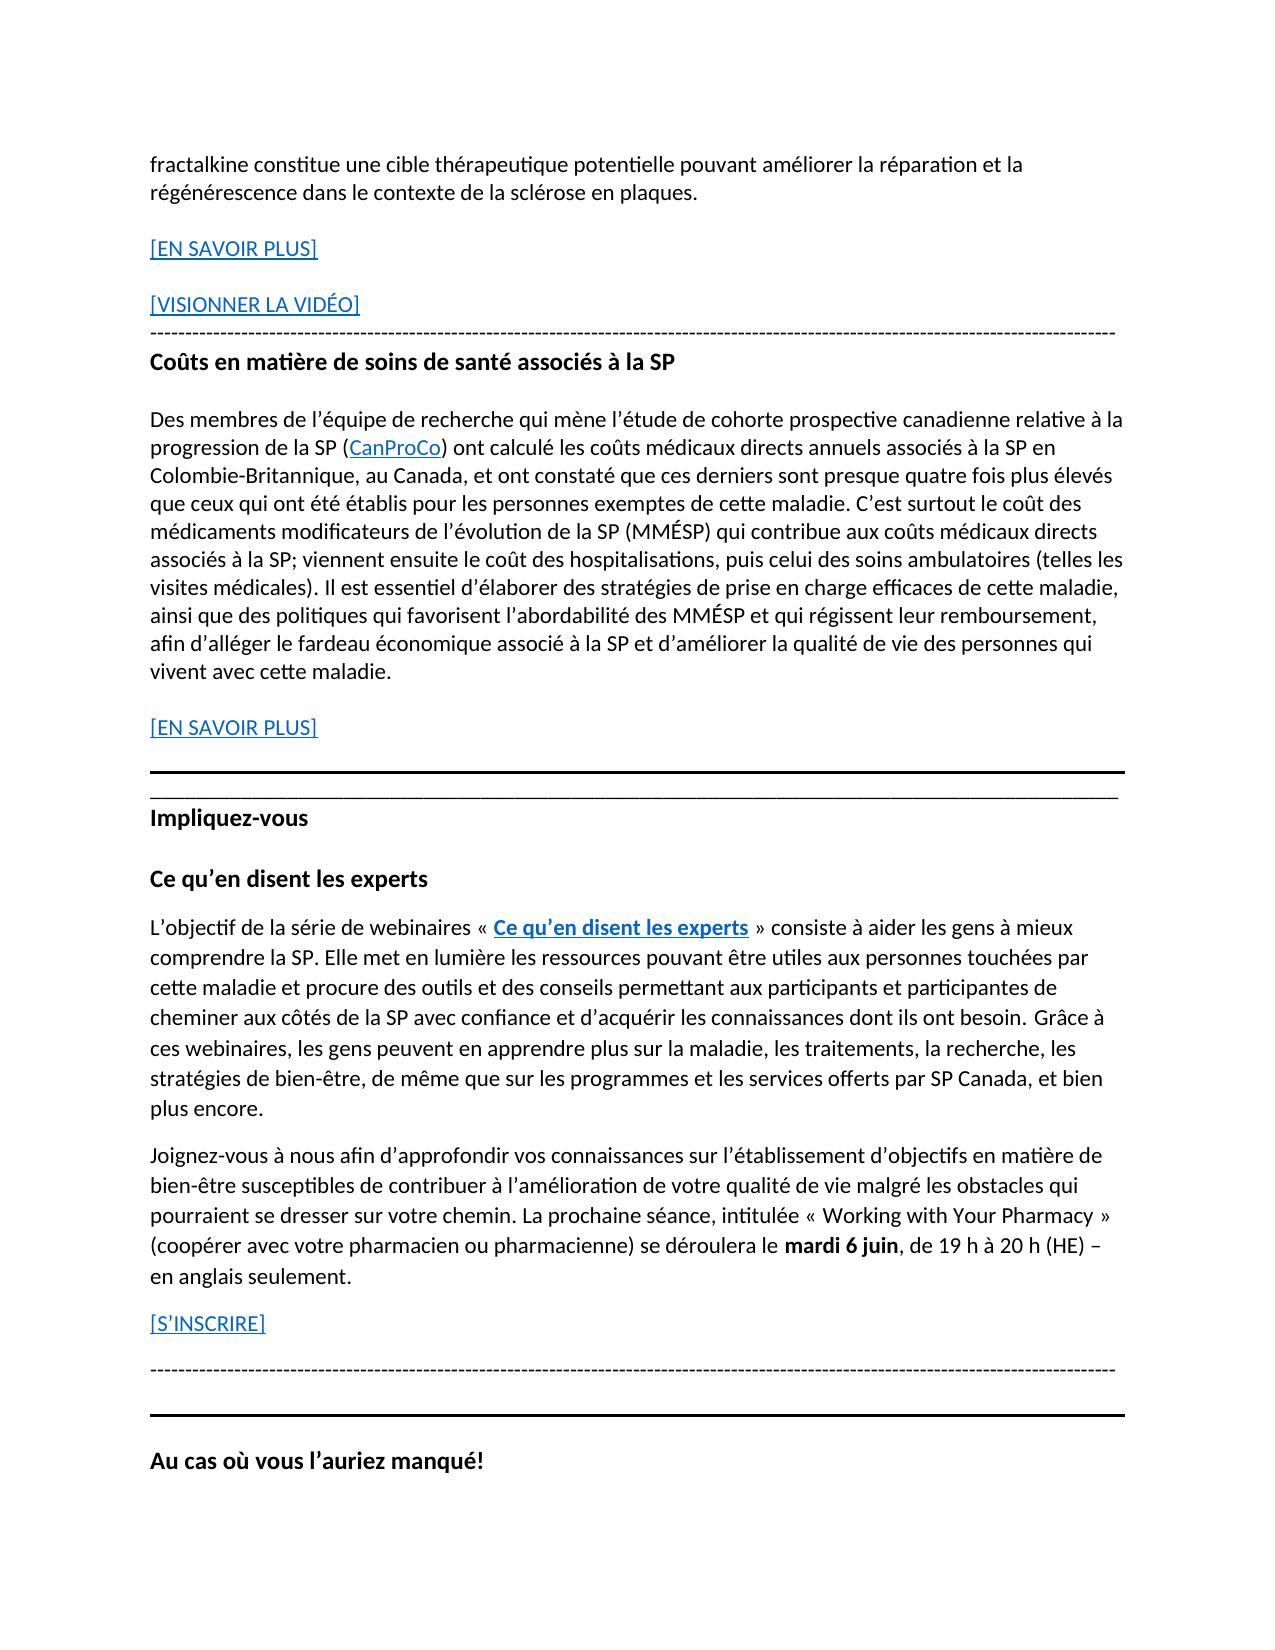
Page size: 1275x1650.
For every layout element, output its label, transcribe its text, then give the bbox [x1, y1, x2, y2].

text ------------------------------------------------------------------------------------------------------------------------------------------ [150, 318, 1125, 346]
text Joignez-vous à nous afin d’approfondir vos connaissances sur l’établissement d’objectifs en matière de bien-être susceptibles de contribuer à l’amélioration de votre qualité de vie malgré les obstacles qui pourraient se dresser sur votre chemin. La prochaine séance, intitulée « Working with Your Pharmacy » (coopérer avec votre pharmacien ou pharmacienne) se déroulera le mardi 6 juin, de 19 h à 20 h (HE) – en anglais seulement. [150, 1141, 1125, 1290]
text Impliquez-vous [150, 802, 1125, 833]
text Au cas où vous l’auriez manqué! [150, 1445, 1125, 1475]
text [EN SAVOIR PLUS] [150, 234, 1125, 262]
text ------------------------------------------------------------------------------------------------------------------------------------------ [150, 1356, 1125, 1383]
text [150, 150, 1125, 206]
text Coûts en matière de soins de santé associés à la SP [150, 346, 1125, 377]
text [S’INSCRIRE] [150, 1309, 1125, 1337]
text [VISIONNER LA VIDÉO] [150, 290, 1125, 318]
text [EN SAVOIR PLUS] [150, 713, 1125, 741]
text Ce qu’en disent les experts [150, 863, 1125, 894]
text _____________________________________________________________________________________ [150, 774, 1125, 802]
text Des membres de l’équipe de recherche qui mène l’étude de cohorte prospective canadienne relative à la progression de la SP (CanProCo) ont calculé les coûts médicaux directs annuels associés à la SP en Colombie-Britannique, au Canada, et ont constaté que ces derniers sont presque quatre fois plus élevés que ceux qui ont été établis pour les personnes exemptes de cette maladie. C’est surtout le coût des médicaments modificateurs de l’évolution de la SP (MMÉSP) qui contribue aux coûts médicaux directs associés à la SP; viennent ensuite le coût des hospitalisations, puis celui des soins ambulatoires (telles les visites médicales). Il est essentiel d’élaborer des stratégies de prise en charge efficaces de cette maladie, ainsi que des politiques qui favorisent l’abordabilité des MMÉSP et qui régissent leur remboursement, afin d’alléger le fardeau économique associé à la SP et d’améliorer la qualité de vie des personnes qui vivent avec cette maladie. [150, 405, 1125, 685]
text L’objectif de la série de webinaires « Ce qu’en disent les experts » consiste à aider les gens à mieux comprendre la SP. Elle met en lumière les ressources pouvant être utiles aux personnes touchées par cette maladie et procure des outils et des conseils permettant aux participants et participantes de cheminer aux côtés de la SP avec confiance et d’acquérir les connaissances dont ils ont besoin. Grâce à ces webinaires, les gens peuvent en apprendre plus sur la maladie, les traitements, la recherche, les stratégies de bien-être, de même que sur les programmes et les services offerts par SP Canada, et bien plus encore. [150, 913, 1125, 1122]
